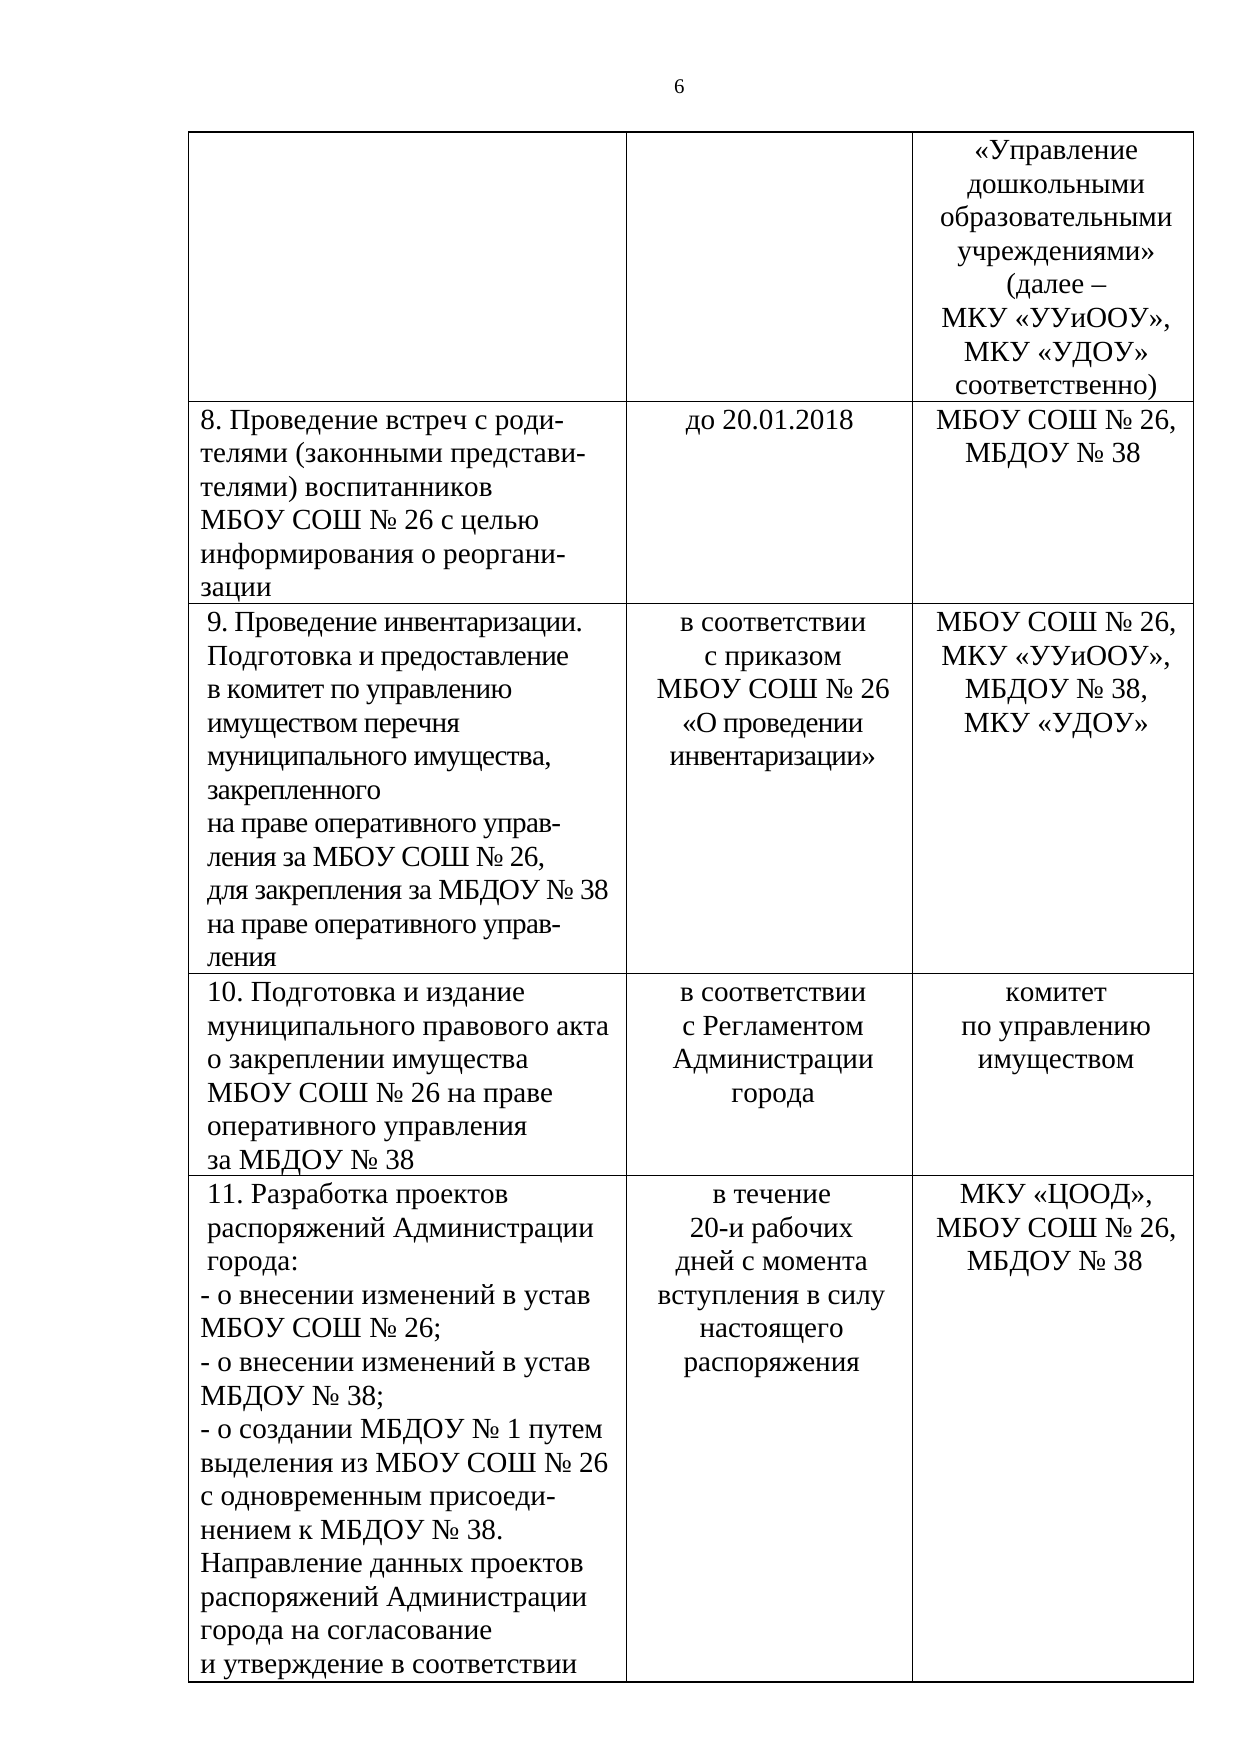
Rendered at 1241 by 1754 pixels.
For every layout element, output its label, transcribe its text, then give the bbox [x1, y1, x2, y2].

table_cell МБОУ СОШ № 26, МБДОУ № 38 [913, 402, 1193, 603]
table_cell в соответствии с Регламентом Администрации города [627, 974, 912, 1175]
table_cell в соответствии с приказом МБОУ СОШ № 26 «О проведении инвентаризации» [627, 604, 912, 973]
table_cell МКУ «ЦООД», МБОУ СОШ № 26, МБДОУ № 38 [913, 1176, 1193, 1681]
table_header «Управление дошкольными образовательными учреждениями» (далее – МКУ «УУиООУ», МКУ «УДОУ» соответственно) [913, 133, 1193, 401]
table_header [189, 133, 626, 401]
table_cell до 20.01.2018 [627, 402, 912, 603]
table_cell 10. Подготовка и издание муниципального правового акта о закреплении имущества МБОУ СОШ № 26 на праве оперативного управления за МБДОУ № 38 [189, 974, 626, 1175]
table_header [627, 133, 912, 401]
table_cell комитет по управлению имуществом [913, 974, 1193, 1175]
table_cell МБОУ СОШ № 26, МКУ «УУиООУ», МБДОУ № 38, МКУ «УДОУ» [913, 604, 1193, 973]
table_cell 8. Проведение встреч с роди- телями (законными представи-телями) воспитанников МБОУ СОШ № 26 с целью информирования о реоргани- зации [189, 402, 626, 603]
table_cell 9. Проведение инвентаризации. Подготовка и предоставление в комитет по управлению имуществом перечня муниципального имущества, закрепленного на праве оперативного управ- ления за МБОУ СОШ № 26, для закрепления за МБДОУ № 38 на праве оперативного управ- ления [189, 604, 626, 973]
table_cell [627, 1176, 912, 1681]
table_cell 11. Разработка проектов распоряжений Администрации города: - о внесении изменений в устав МБОУ СОШ № 26; - о внесении изменений в устав МБДОУ № 38; - о создании МБДОУ № 1 путем выделения из МБОУ СОШ № 26 с одновременным присоеди- нением к МБДОУ № 38. Направление данных проектов распоряжений Администрации города на согласование и утверждение в соответствии [189, 1176, 626, 1681]
